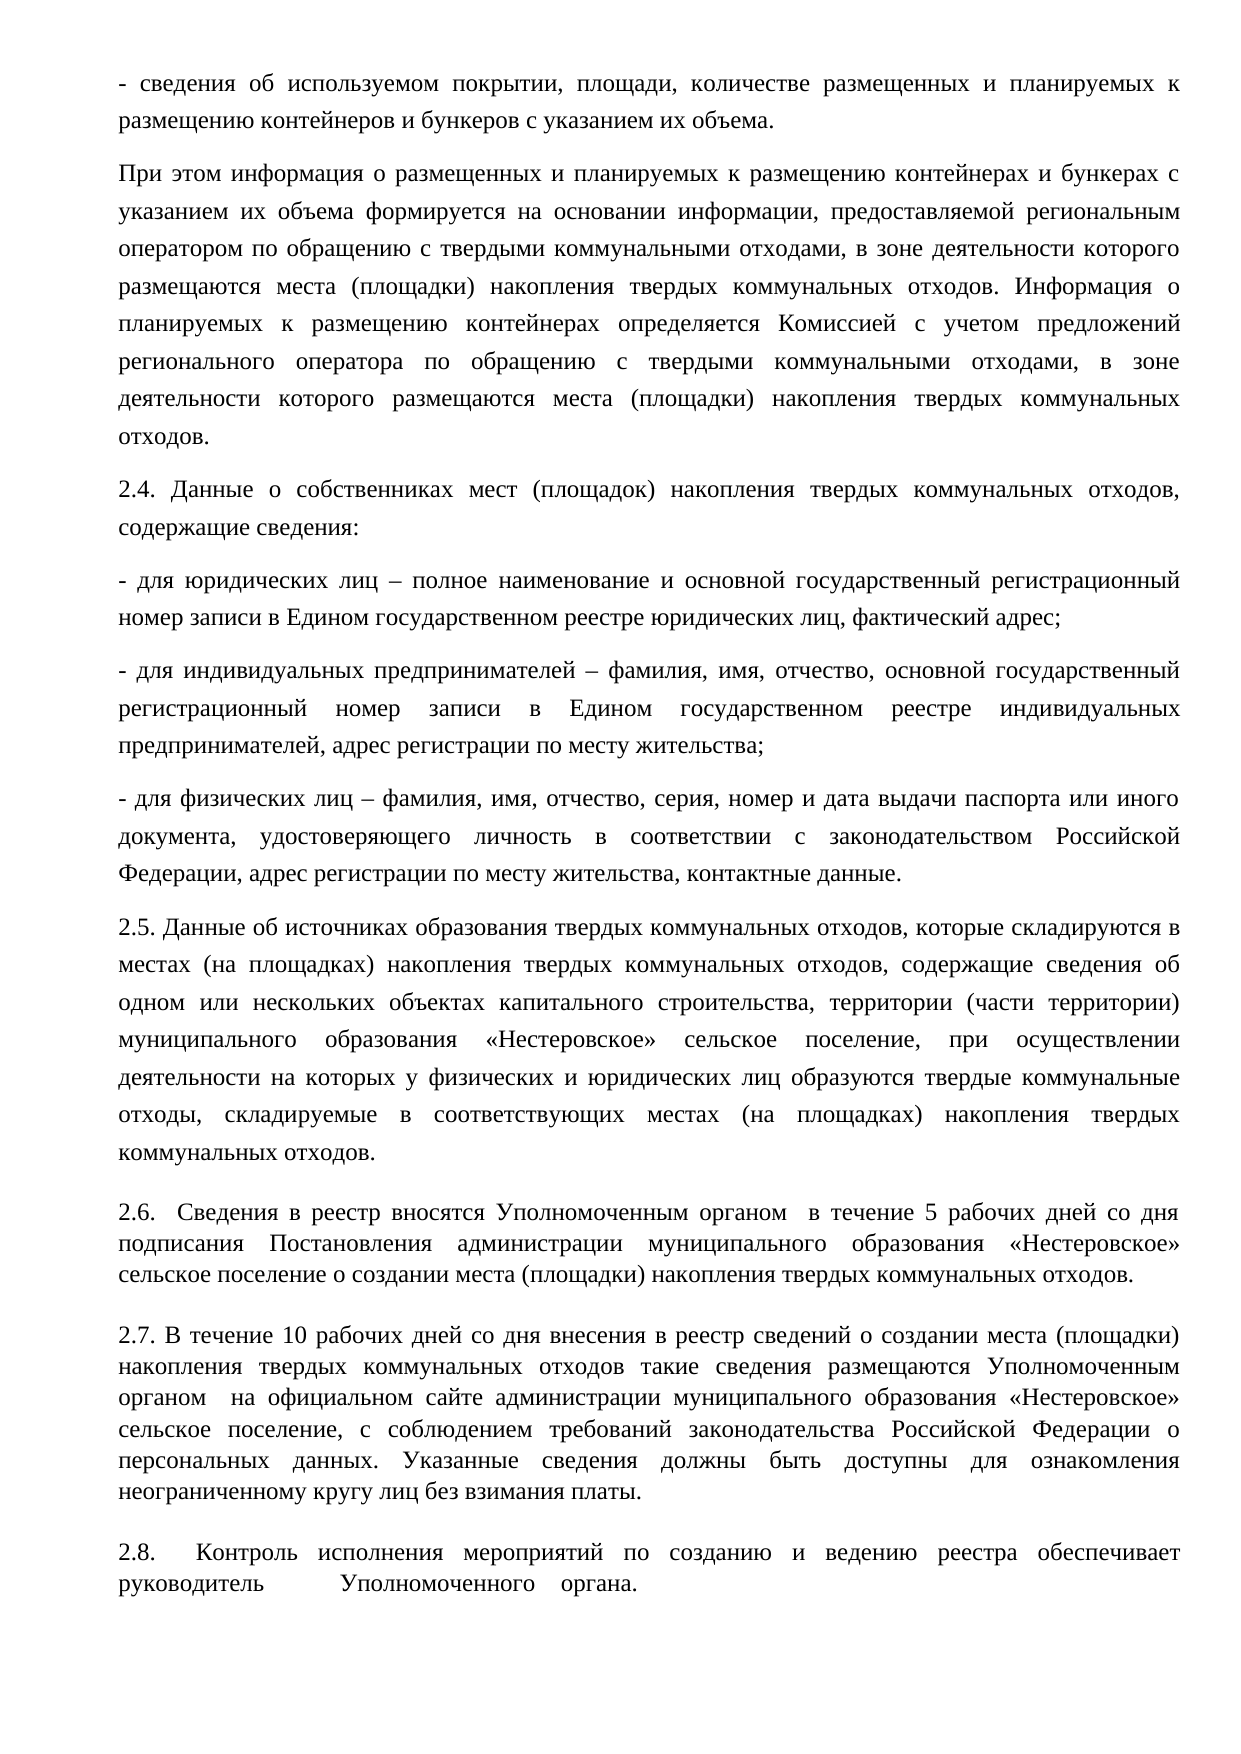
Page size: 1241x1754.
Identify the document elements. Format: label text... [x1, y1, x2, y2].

text - для юридических лиц – полное наименование и основной государственный регистрационный номер записи в Едином государственном реестре юридических лиц, фактический адрес; [118, 556, 1181, 631]
text 2.4. Данные о собственниках мест (площадок) накопления твердых коммунальных отходов, содержащие сведения: [118, 465, 1181, 540]
text 2.6. Сведения в реестр вносятся Уполномоченным органом в течение 5 рабочих дней со дня подписания Постановления администрации муниципального образования «Нестеровское» сельское поселение о создании места (площадки) накопления твердых коммунальных отходов. [118, 1194, 1181, 1288]
text 2.5. Данные об источниках образования твердых коммунальных отходов, которые складируются в местах (на площадках) накопления твердых коммунальных отходов, содержащие сведения об одном или нескольких объектах капитального строительства, территории (части территории) муниципального образования «Нестеровское» сельское поселение, при осуществлении деятельности на которых у физических и юридических лиц образуются твердые коммунальные отходы, складируемые в соответствующих местах (на площадках) накопления твердых коммунальных отходов. [118, 903, 1181, 1165]
text - для физических лиц – фамилия, имя, отчество, серия, номер и дата выдачи паспорта или иного документа, удостоверяющего личность в соответствии с законодательством Российской Федерации, адрес регистрации по месту жительства, контактные данные. [118, 775, 1181, 887]
text - сведения об используемом покрытии, площади, количестве размещенных и планируемых к размещению контейнеров и бункеров с указанием их объема. [118, 59, 1181, 134]
text - для индивидуальных предпринимателей – фамилия, имя, отчество, основной государственный регистрационный номер записи в Едином государственном реестре индивидуальных предпринимателей, адрес регистрации по месту жительства; [118, 647, 1181, 759]
text 2.8. Контроль исполнения мероприятий по созданию и ведению реестра обеспечивает руководитель Уполномоченного органа. [118, 1534, 1181, 1597]
text 2.7. В течение 10 рабочих дней со дня внесения в реестр сведений о создании места (площадки) накопления твердых коммунальных отходов такие сведения размещаются Уполномоченным органом на официальном сайте администрации муниципального образования «Нестеровское» сельское поселение, с соблюдением требований законодательства Российской Федерации о персональных данных. Указанные сведения должны быть доступны для ознакомления неограниченному кругу лиц без взимания платы. [118, 1317, 1181, 1505]
text При этом информация о размещенных и планируемых к размещению контейнерах и бункерах с указанием их объема формируется на основании информации, предоставляемой региональным оператором по обращению с твердыми коммунальными отходами, в зоне деятельности которого размещаются места (площадки) накопления твердых коммунальных отходов. Информация о планируемых к размещению контейнерах определяется Комиссией с учетом предложений регионального оператора по обращению с твердыми коммунальными отходами, в зоне деятельности которого размещаются места (площадки) накопления твердых коммунальных отходов. [118, 150, 1181, 450]
